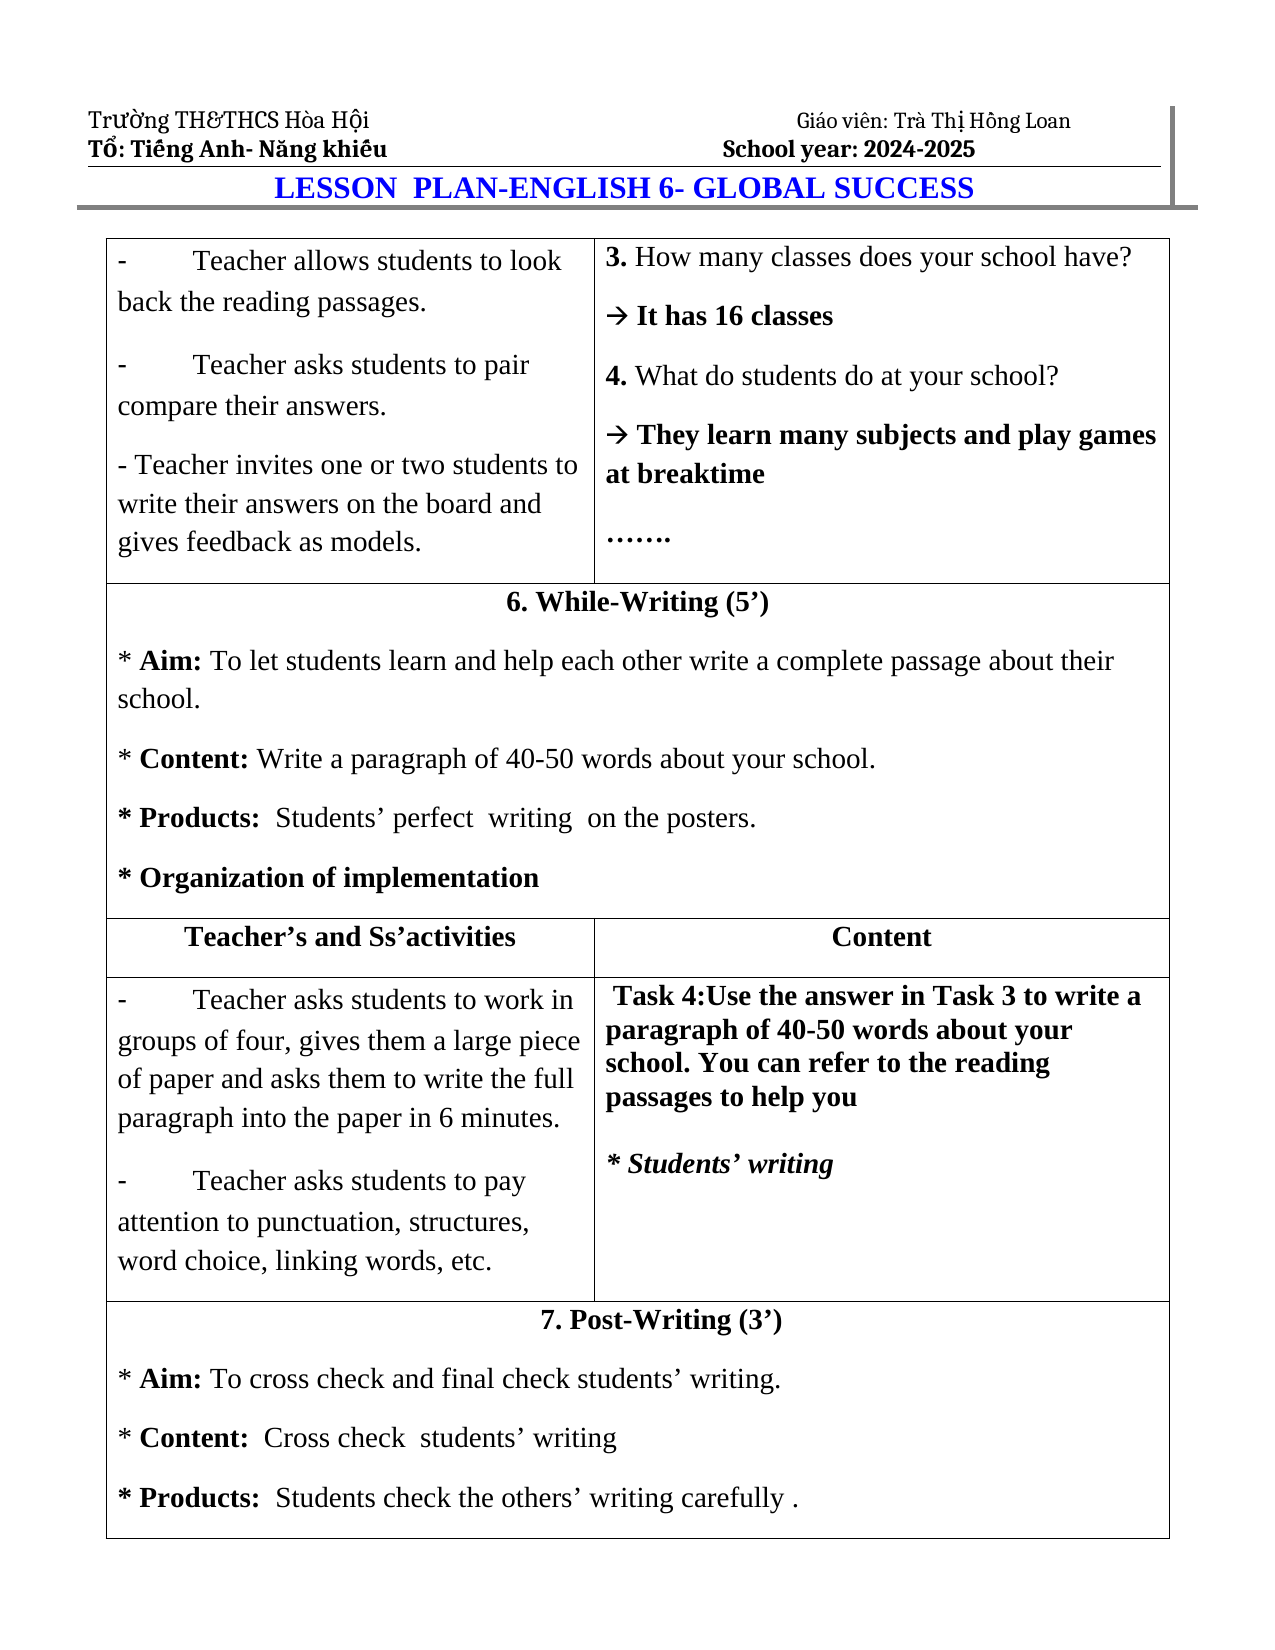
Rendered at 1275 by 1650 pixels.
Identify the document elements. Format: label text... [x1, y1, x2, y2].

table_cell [595, 239, 1169, 583]
table_cell 6. While-Writing (5’) * Aim: To let students learn and help each other write a complete passage about their school. * Content: Write a paragraph of 40-50 words about your school. * Products: Students’ perfect writing on the posters. * Organization of implementation [107, 584, 1169, 918]
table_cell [107, 239, 594, 583]
table_cell Teacher’s and Ss’activities [107, 919, 594, 977]
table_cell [107, 1302, 1169, 1538]
table_cell Task 4:Use the answer in Task 3 to write a paragraph of 40-50 words about your school. You can refer to the reading passages to help you * Students’ writing [595, 978, 1169, 1301]
table_cell Teacher asks students to work in groups of four, gives them a large piece of paper and asks them to write the full paragraph into the paper in 6 minutes. Teacher asks students to pay attention to punctuation, structures, word choice, linking words, etc. [107, 978, 594, 1301]
table_cell Content [595, 919, 1169, 977]
